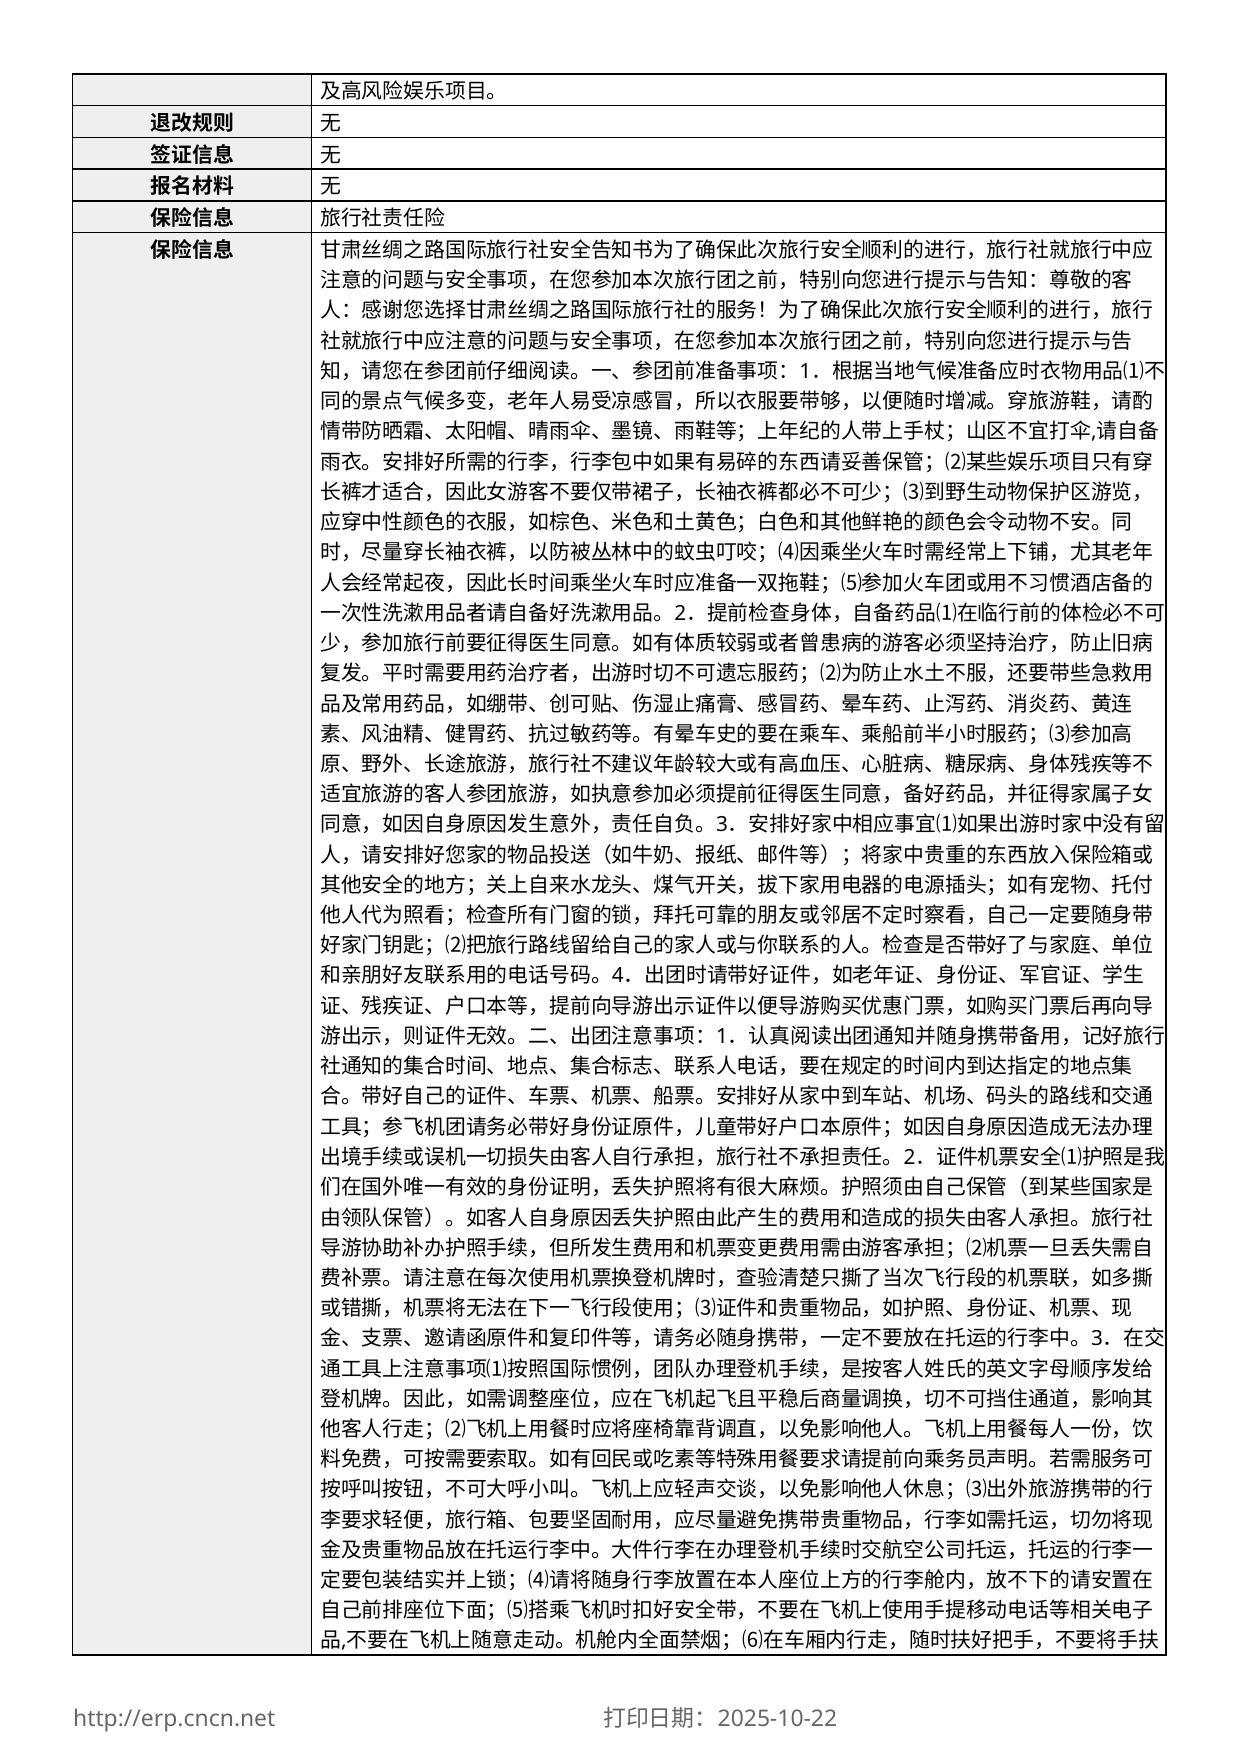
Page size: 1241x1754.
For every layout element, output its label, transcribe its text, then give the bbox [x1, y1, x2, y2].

table_cell 签证信息 [73, 138, 311, 168]
table_cell 无 [312, 106, 1165, 136]
table_cell 无 [312, 138, 1165, 168]
table_cell 保险信息 [73, 233, 311, 1654]
table_cell 温馨提示 [73, 75, 311, 105]
table_cell 甘肃丝绸之路国际旅行社安全告知书 [312, 233, 1165, 1654]
table_cell 保险信息 [73, 202, 311, 232]
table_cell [312, 75, 1165, 105]
table_cell 退改规则 [73, 106, 311, 136]
table_cell 无 [312, 170, 1165, 200]
table_cell 旅行社责任险 [312, 202, 1165, 232]
table_cell 报名材料 [73, 170, 311, 200]
